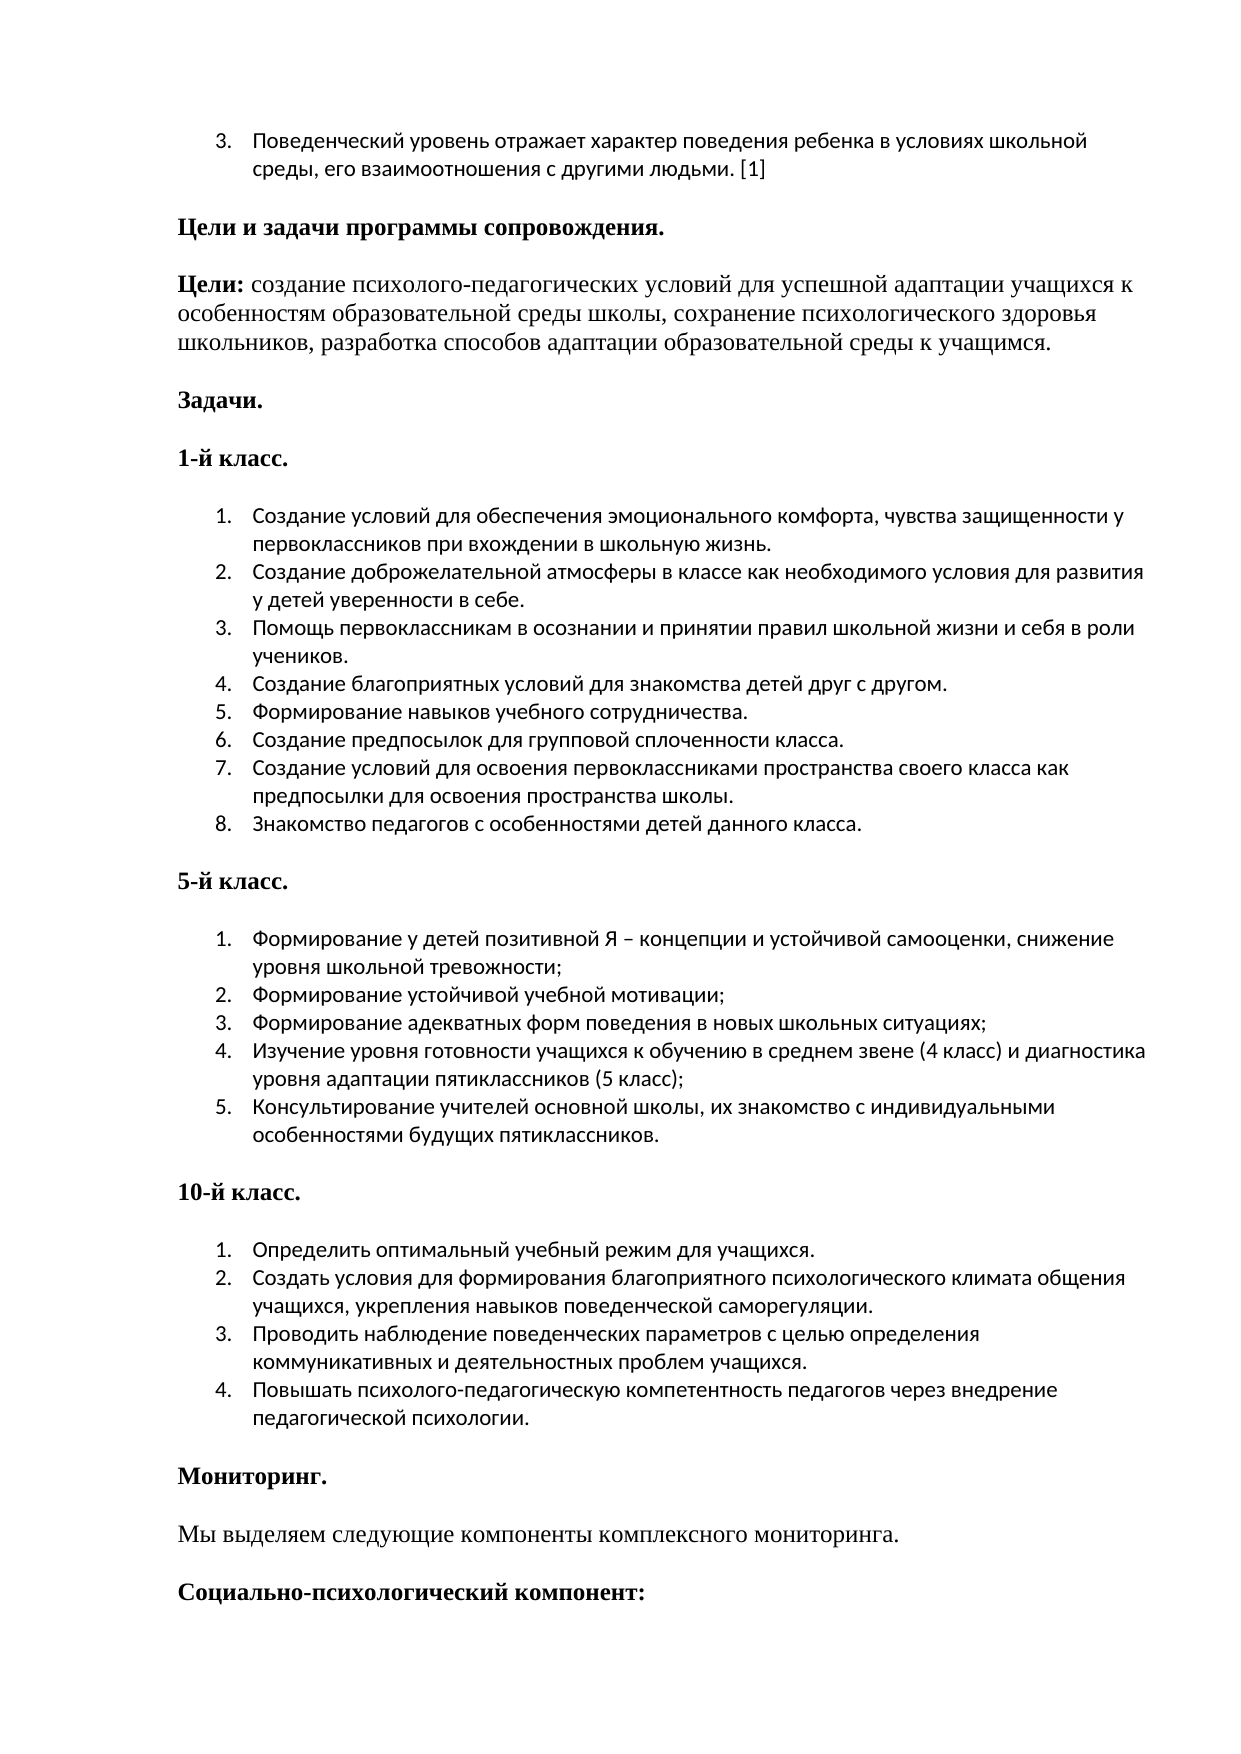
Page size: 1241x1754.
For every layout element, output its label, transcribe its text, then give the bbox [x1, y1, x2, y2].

text Мониторинг. [177, 1461, 1152, 1489]
text Социально-психологический компонент: [177, 1577, 1152, 1605]
text Мы выделяем следующие компоненты комплексного мониторинга. [177, 1519, 1152, 1547]
list Формирование навыков учебного сотрудничества. [215, 697, 1152, 725]
text Цели: создание психолого-педагогических условий для успешной адаптации учащихся к особенностям образовательной среды школы, сохранение психологического здоровья школьников, разработка способов адаптации образовательной среды к учащимся. [177, 269, 1152, 356]
list Формирование устойчивой учебной мотивации; [215, 980, 1152, 1008]
text 5-й класс. [177, 866, 1152, 895]
list Определить оптимальный учебный режим для учащихся. [215, 1235, 1152, 1263]
list Формирование у детей позитивной Я – концепции и устойчивой самооценки, снижение уровня школьной тревожности; [215, 924, 1152, 980]
list Поведенческий уровень отражает характер поведения ребенка в условиях школьной среды, его взаимоотношения с другими людьми. [1] [215, 126, 1152, 182]
list Создание доброжелательной атмосферы в классе как необходимого условия для развития у детей уверенности в себе. [215, 557, 1152, 613]
list Создание благоприятных условий для знакомства детей друг с другом. [215, 669, 1152, 697]
list Формирование адекватных форм поведения в новых школьных ситуациях; [215, 1008, 1152, 1036]
text Задачи. [177, 385, 1152, 414]
list Создание условий для освоения первоклассниками пространства своего класса как предпосылки для освоения пространства школы. [215, 753, 1152, 809]
list Создание предпосылок для групповой сплоченности класса. [215, 725, 1152, 753]
list Создать условия для формирования благоприятного психологического климата общения учащихся, укрепления навыков поведенческой саморегуляции. [215, 1263, 1152, 1319]
list Создание условий для обеспечения эмоционального комфорта, чувства защищенности у первоклассников при вхождении в школьную жизнь. [215, 501, 1152, 557]
list Знакомство педагогов с особенностями детей данного класса. [215, 809, 1152, 837]
list Повышать психолого-педагогическую компетентность педагогов через внедрение педагогической психологии. [215, 1376, 1152, 1432]
list Проводить наблюдение поведенческих параметров с целью определения коммуникативных и деятельностных проблем учащихся. [215, 1319, 1152, 1376]
text 1-й класс. [177, 443, 1152, 472]
list Консультирование учителей основной школы, их знакомство с индивидуальными особенностями будущих пятиклассников. [215, 1092, 1152, 1148]
text Цели и задачи программы сопровождения. [177, 212, 1152, 240]
list Изучение уровня готовности учащихся к обучению в среднем звене (4 класс) и диагностика уровня адаптации пятиклассников (5 класс); [215, 1036, 1152, 1092]
text 10-й класс. [177, 1177, 1152, 1206]
list Помощь первоклассникам в осознании и принятии правил школьной жизни и себя в роли учеников. [215, 613, 1152, 669]
